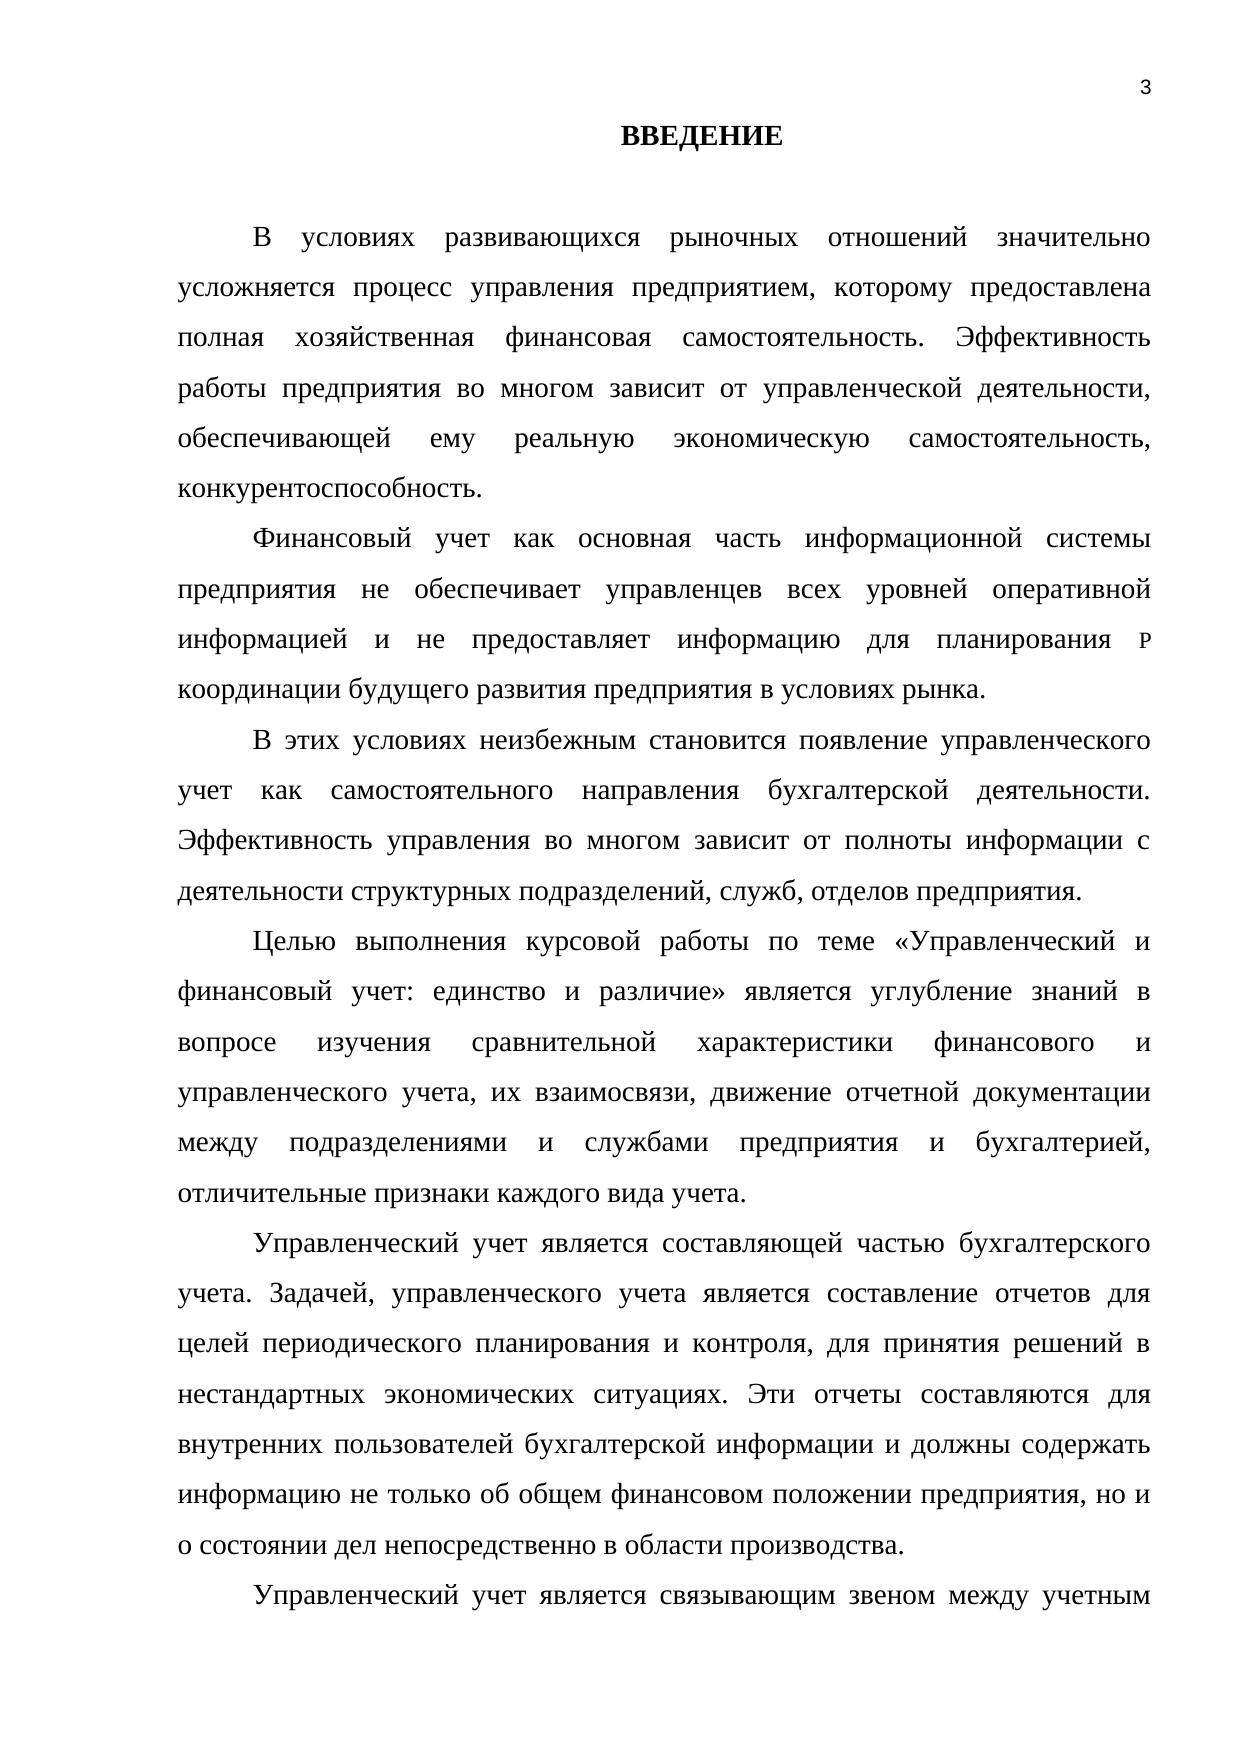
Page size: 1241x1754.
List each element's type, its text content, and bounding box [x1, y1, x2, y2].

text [177, 1577, 1152, 1611]
text ВВЕДЕНИЕ [177, 118, 1152, 152]
text Финансовый учет как основная часть информационной системы предприятия не обеспечивает управленцев всех уровней оперативной информацией и не предоставляет информацию для планирования р координации будущего развития предприятия в условиях рынка. [177, 521, 1152, 705]
text Управленческий учет является составляющей частью бухгалтерского учета. Задачей, управленческого учета является составление отчетов для целей периодического планирования и контроля, для принятия решений в нестандартных экономических ситуациях. Эти отчеты составляются для внутренних пользователей бухгалтерской информации и должны содержать информацию не только об общем финансовом положении предприятия, но и о состоянии дел непосредственно в области производства. [177, 1225, 1152, 1560]
text В условиях развивающихся рыночных отношений значительно усложняется процесс управления предприятием, которому предоставлена полная хозяйственная финансовая самостоятельность. Эффективность работы предприятия во многом зависит от управленческой деятельности, обеспечивающей ему реальную экономическую самостоятельность, конкурентоспособность. [177, 219, 1152, 504]
text Целью выполнения курсовой работы по теме «Управленческий и финансовый учет: единство и различие» является углубление знаний в вопросе изучения сравнительной характеристики финансового и управленческого учета, их взаимосвязи, движение отчетной документации между подразделениями и службами предприятия и бухгалтерией, отличительные признаки каждого вида учета. [177, 923, 1152, 1208]
text В этих условиях неизбежным становится появление управленческого учет как самостоятельного направления бухгалтерской деятельности. Эффективность управления во многом зависит от полноты информации с деятельности структурных подразделений, служб, отделов предприятия. [177, 722, 1152, 906]
